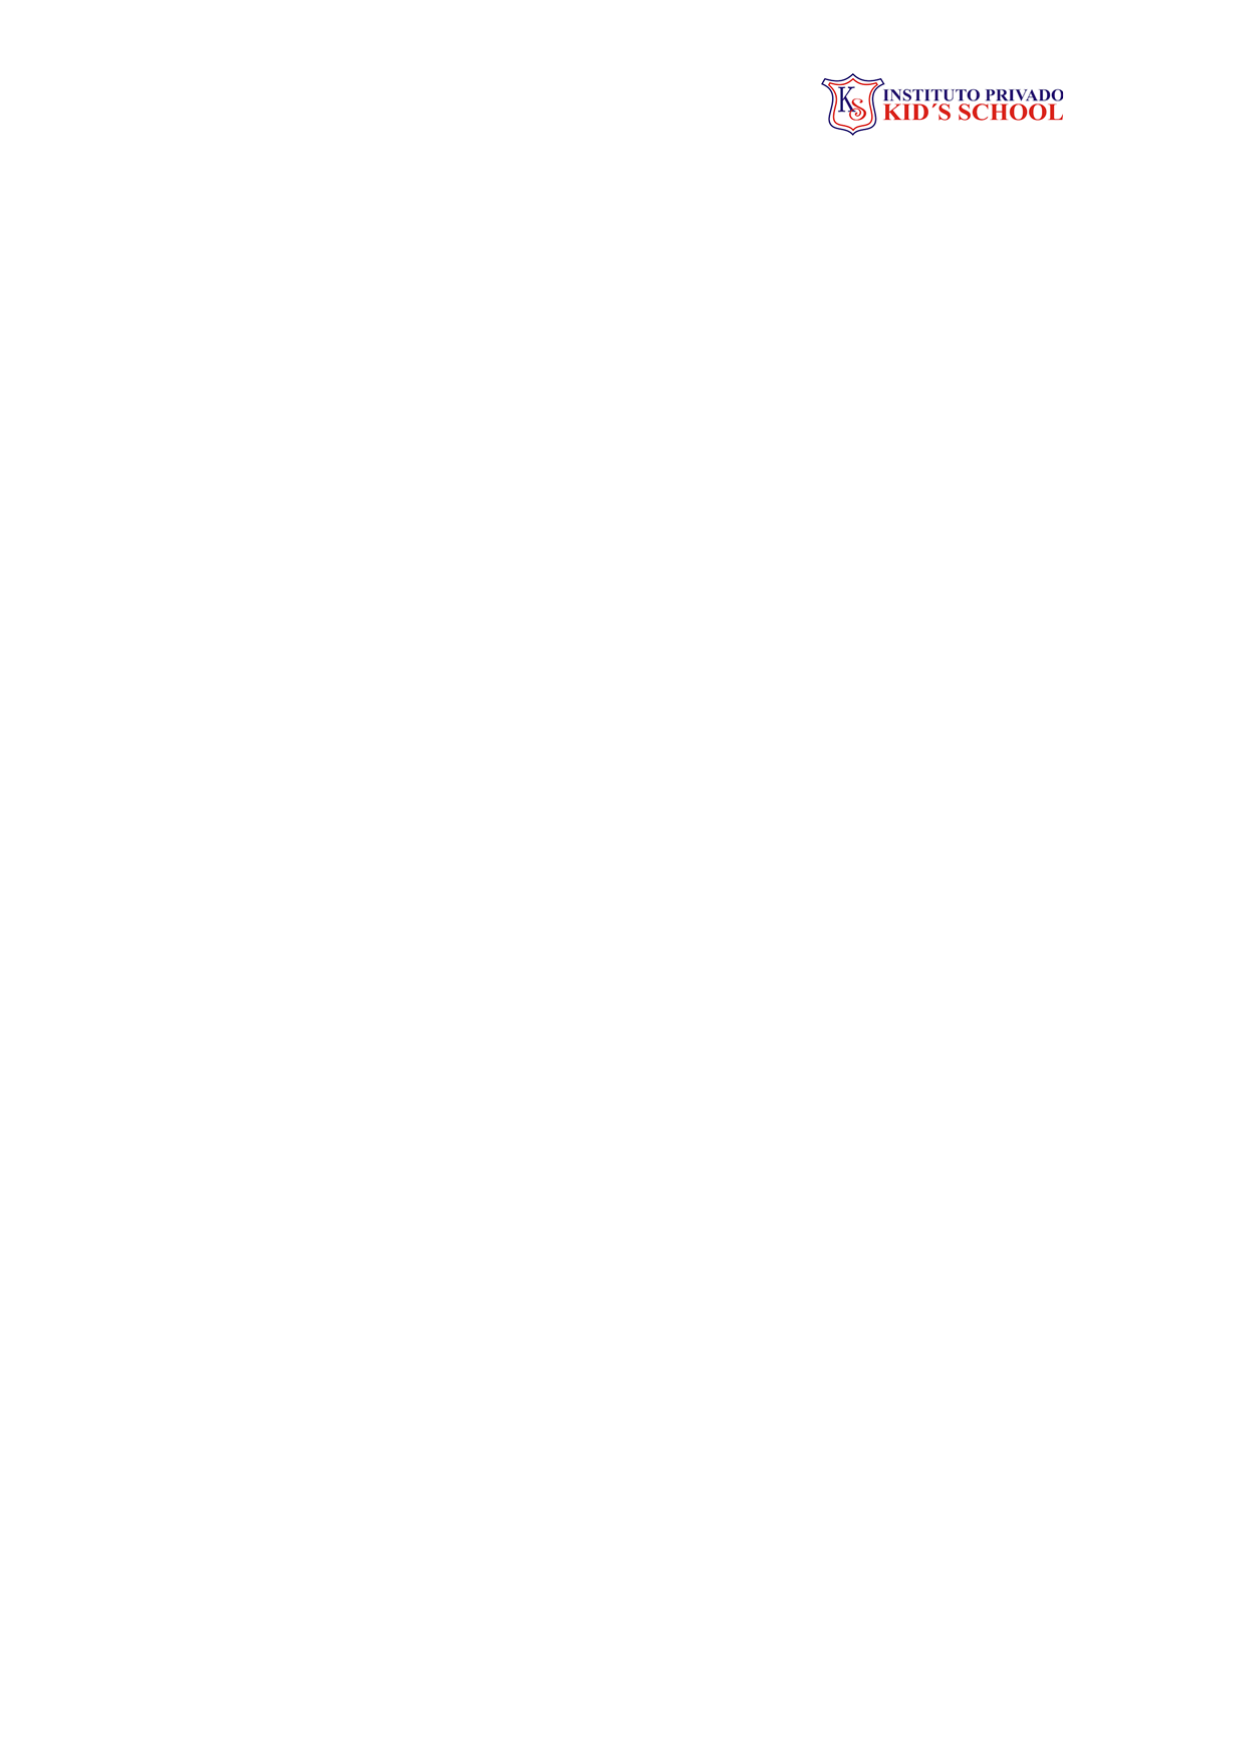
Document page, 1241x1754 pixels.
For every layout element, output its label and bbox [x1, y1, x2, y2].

picture [821, 73, 1064, 136]
